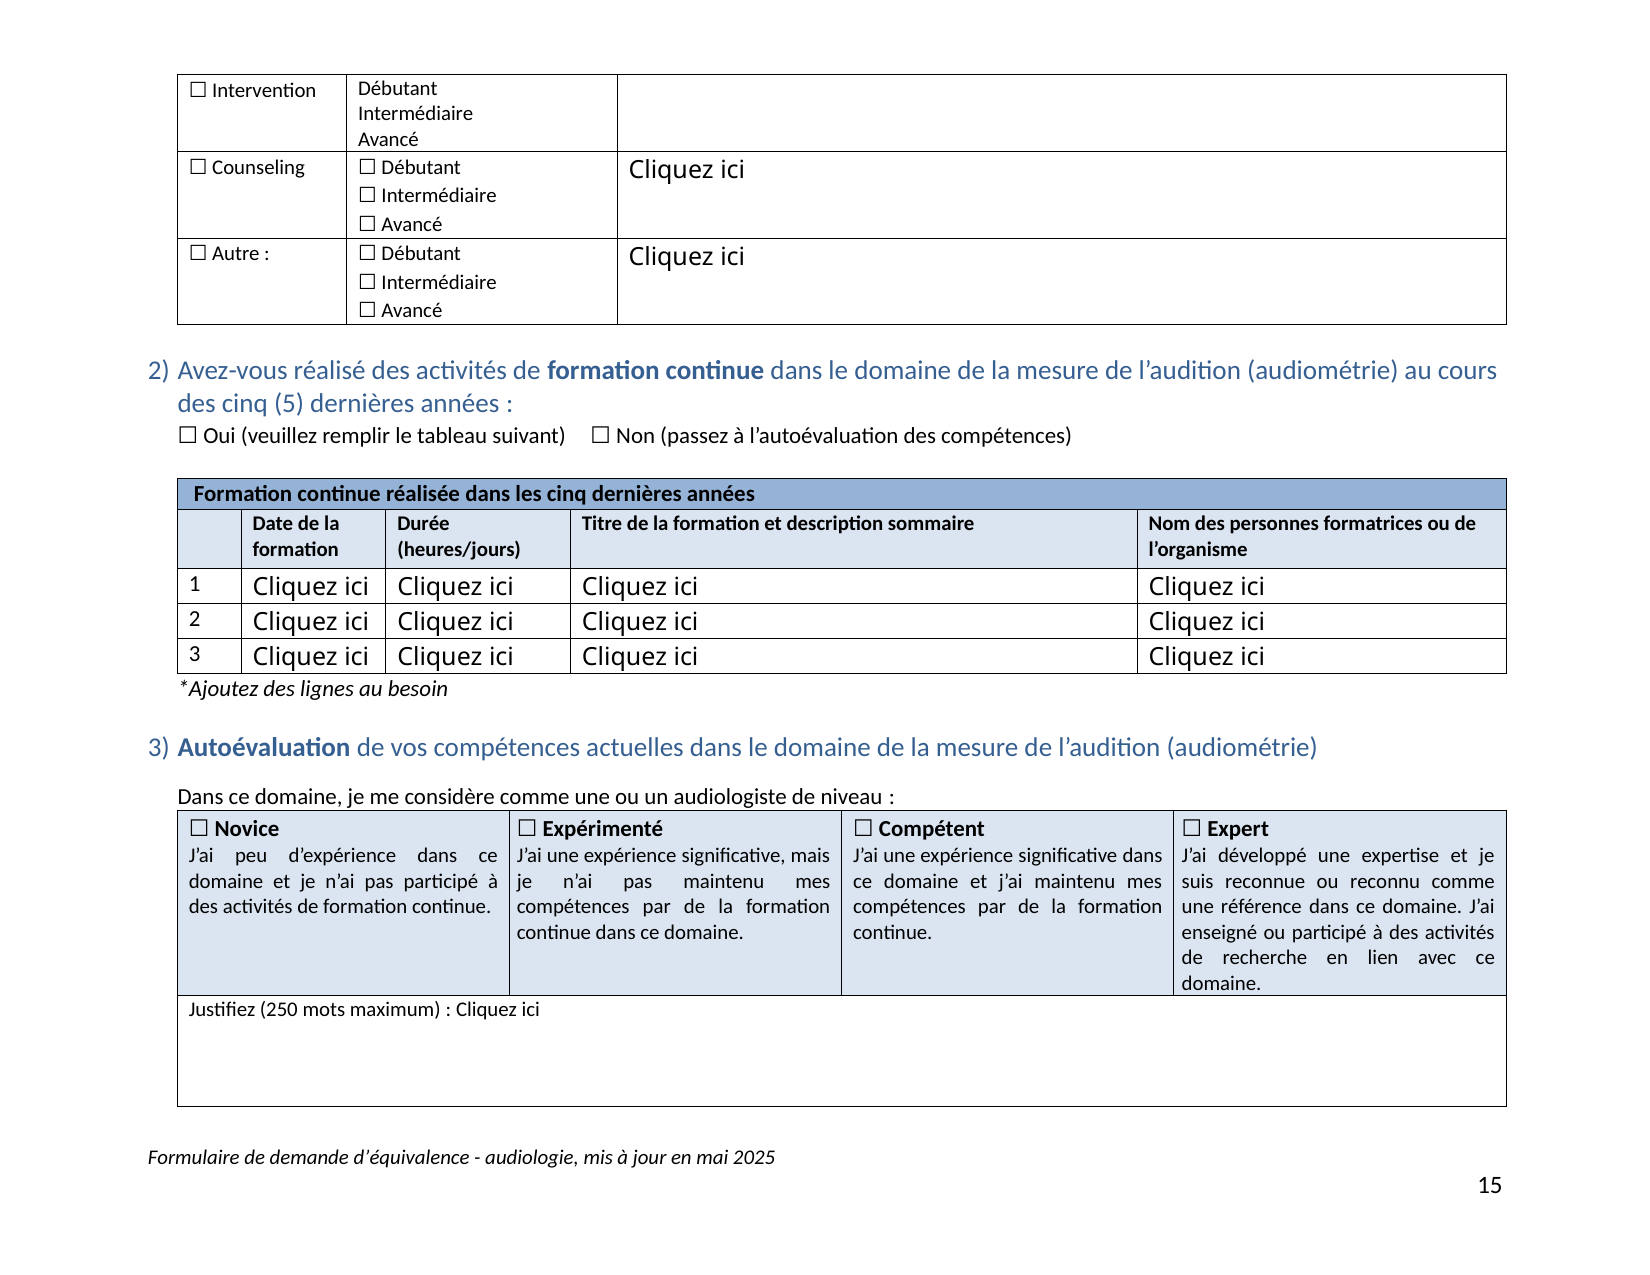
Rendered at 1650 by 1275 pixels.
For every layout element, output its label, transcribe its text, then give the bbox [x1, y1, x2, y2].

table_cell Débutant Intermédiaire Avancé [347, 152, 617, 237]
table_header Expert J’ai développé une expertise et je suis reconnue ou reconnu comme une référence dans ce domaine. J’ai enseigné ou participé à des activités de recherche en lien avec ce domaine. [1174, 811, 1506, 995]
list Autoévaluation de vos compétences actuelles dans le domaine de la mesure de l’audition (audiométrie) [148, 730, 1502, 763]
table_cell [347, 75, 617, 151]
table_header Compétent J’ai une expérience significative dans ce domaine et j’ai maintenu mes compétences par de la formation continue. [842, 811, 1173, 995]
table_header Novice J’ai peu d’expérience dans ce domaine et je n’ai pas participé à des activités de formation continue. [178, 811, 509, 995]
table_cell 1 [178, 569, 241, 603]
table_cell [178, 510, 241, 568]
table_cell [178, 996, 1506, 1106]
table_header Formation continue réalisée dans les cinq dernières années [178, 479, 1506, 509]
subtitle Avez-vous réalisé des activités de formation continue dans le domaine de la mesure de l’audition (audiométrie) au cours des cinq (5) dernières années : [148, 353, 1502, 419]
text Dans ce domaine, je me considère comme une ou un audiologiste de niveau : [177, 782, 1502, 810]
table_cell [618, 75, 1506, 151]
text Oui (veuillez remplir le tableau suivant) Non (passez à l’autoévaluation des compétences) [177, 419, 1502, 450]
table_cell Date de la formation [242, 510, 385, 568]
table_cell Titre de la formation et description sommaire [571, 510, 1137, 568]
table_cell Intervention [178, 75, 346, 151]
table_cell Counseling [178, 152, 346, 237]
table_cell Durée (heures/jours) [386, 510, 570, 568]
table_cell Autre : [178, 239, 346, 324]
table_cell Nom des personnes formatrices ou de l’organisme [1138, 510, 1506, 568]
table_cell Débutant Intermédiaire Avancé [347, 239, 617, 324]
text *Ajoutez des lignes au besoin [177, 674, 1502, 702]
table_header Expérimenté J’ai une expérience significative, mais je n’ai pas maintenu mes compétences par de la formation continue dans ce domaine. [510, 811, 841, 995]
table_cell 2 [178, 604, 241, 638]
